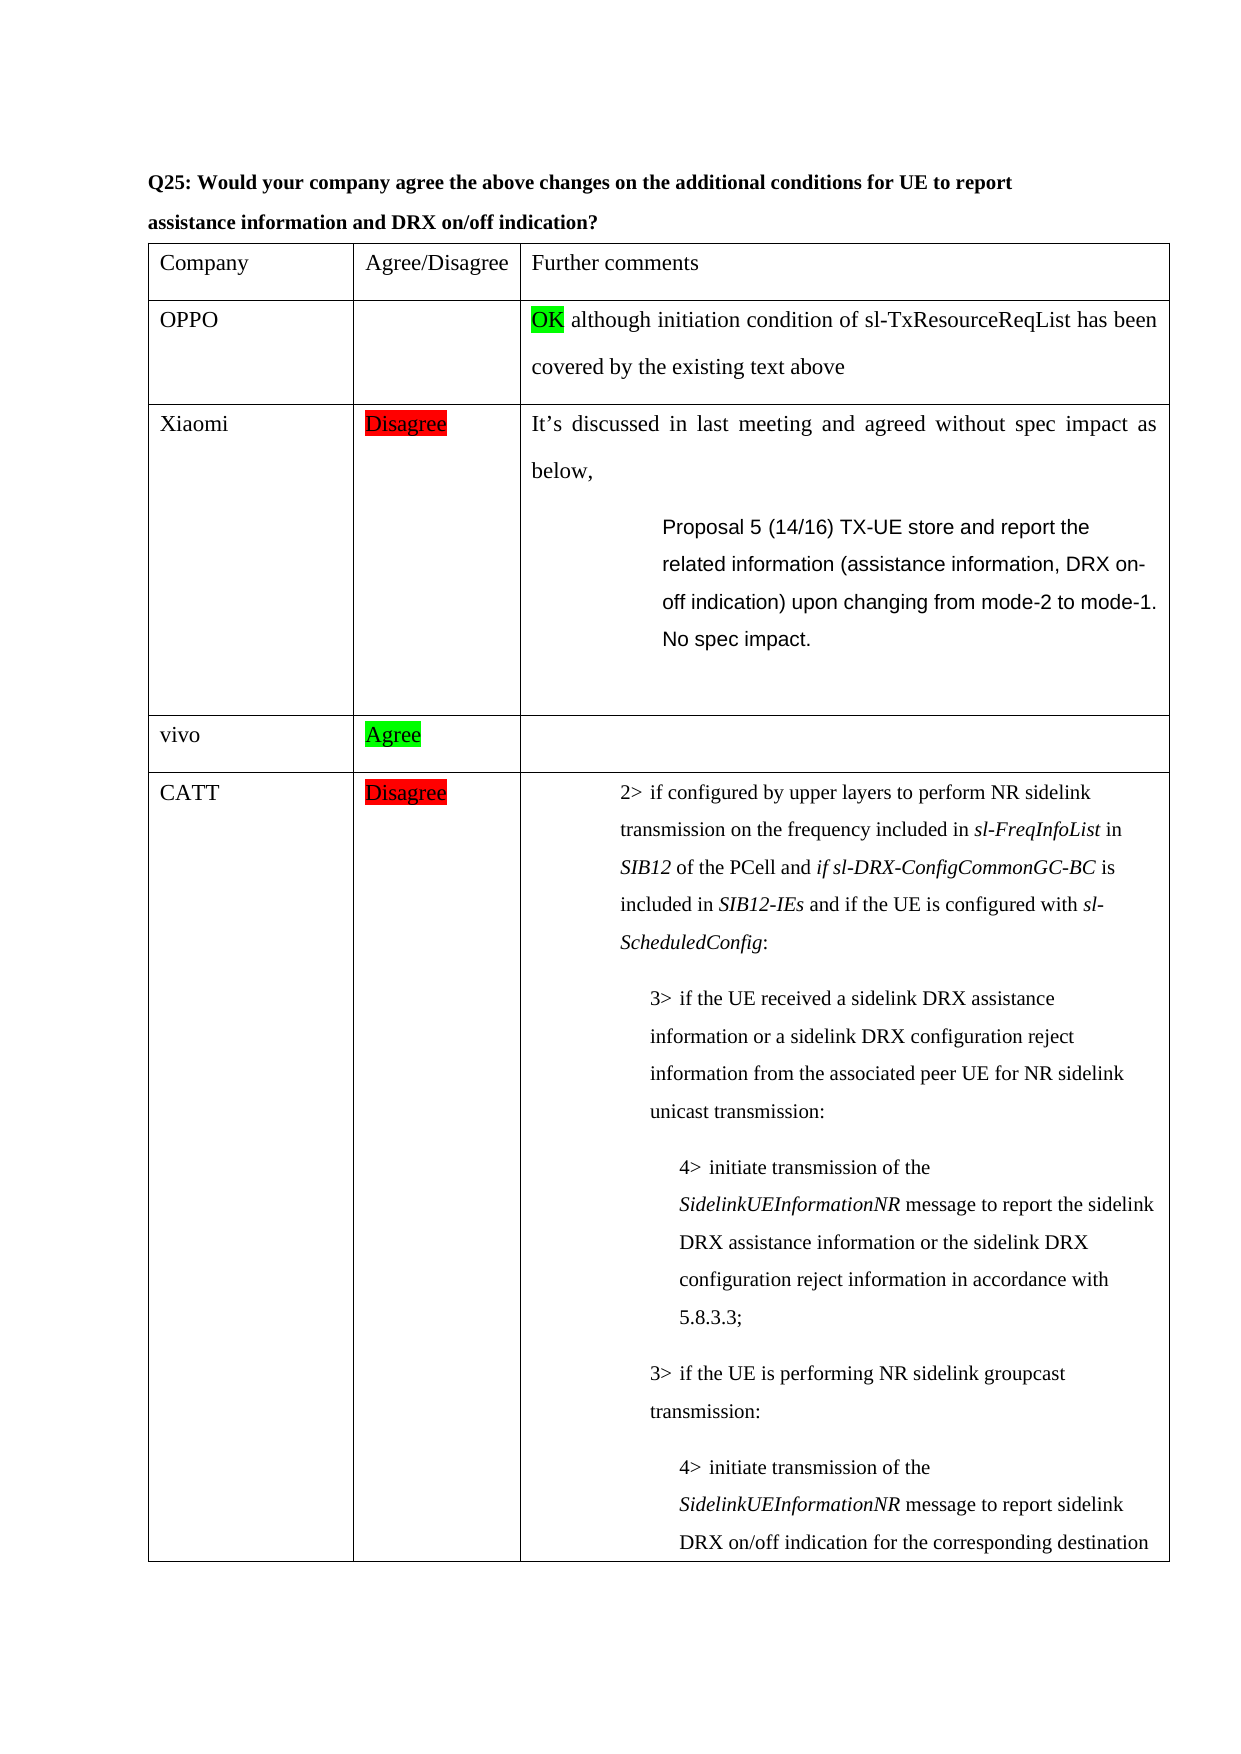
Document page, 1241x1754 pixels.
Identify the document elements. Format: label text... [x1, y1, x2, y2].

text Q25: Would your company agree the above changes on the additional conditions for UE to report assistance information and DRX on/off indication? [148, 163, 1092, 241]
table_cell OPPO [149, 301, 353, 403]
table_cell Agree [354, 716, 520, 772]
table_cell Disagree [354, 773, 520, 1561]
table_header Agree/Disagree [354, 244, 520, 300]
table_header Further comments [521, 244, 1169, 300]
table_cell It’s discussed in last meeting and agreed without spec impact as below, Proposal 5 (14/16) TX-UE store and report the related information (assistance information, DRX on-off indication) upon changing from mode-2 to mode-1. No spec impact. [521, 405, 1169, 714]
table_cell CATT [149, 773, 353, 1561]
table_cell vivo [149, 716, 353, 772]
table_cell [521, 773, 1169, 1561]
table_cell OK although initiation condition of sl-TxResourceReqList has been covered by the existing text above [521, 301, 1169, 403]
table_cell [521, 716, 1169, 772]
table_cell [354, 301, 520, 403]
table_cell Disagree [354, 405, 520, 714]
table_header Company [149, 244, 353, 300]
table_cell Xiaomi [149, 405, 353, 714]
